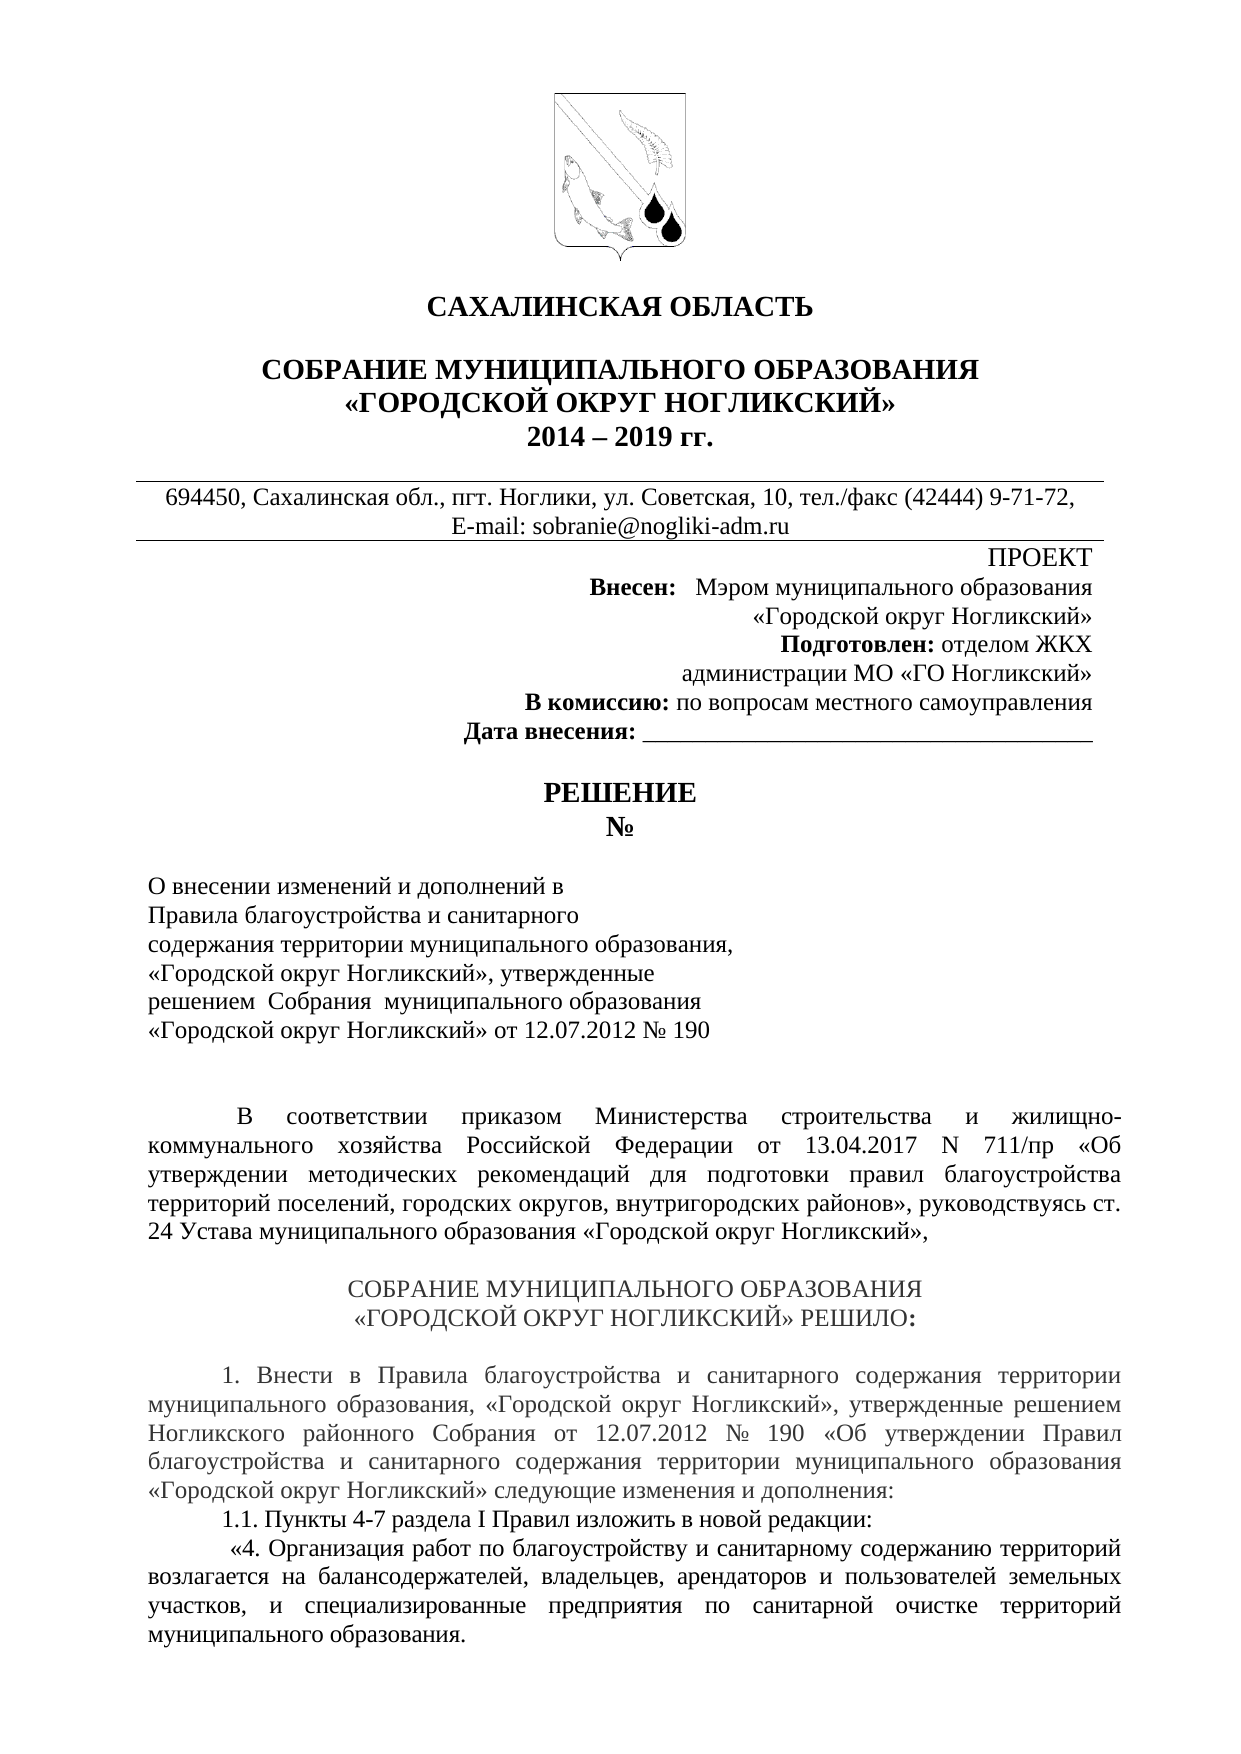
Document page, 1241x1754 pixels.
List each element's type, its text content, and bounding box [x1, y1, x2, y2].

text «Городской округ Ногликский» [148, 601, 1092, 629]
subtitle «ГОРОДСКОЙ ОКРУГ НОГЛИКСКИЙ» [148, 385, 1092, 419]
text 1.1. Пункты 4-7 раздела I Правил изложить в новой редакции: [148, 1504, 1122, 1533]
text Внесен: Мэром муниципального образования [148, 572, 1092, 601]
text 1. Внести в Правила благоустройства и санитарного содержания территории муниципального образования, «Городской округ Ногликский», утвержденные решением Ногликского районного Собрания от 12.07.2012 № 190 «Об утверждении Правил благоустройства и санитарного содержания территории муниципального образования «Городской округ Ногликский» следующие изменения и дополнения: [148, 1360, 1122, 1504]
text ПРОЕКТ [148, 541, 1092, 572]
picture [554, 93, 686, 261]
text «4. Организация работ по благоустройству и санитарному содержанию территорий возлагается на балансодержателей, владельцев, арендаторов и пользователей земельных участков, и специализированные предприятия по санитарной очистке территорий муниципального образования. [148, 1533, 1122, 1648]
text Дата внесения: ____________________________________ [148, 716, 1092, 744]
title САХАЛИНСКАЯ ОБЛАСТЬ [148, 289, 1092, 323]
table_header 694450, Сахалинская обл., пгт. Ноглики, ул. Советская, 10, тел./факс (42444) 9-71-72, E-mail: sobranie@nogliki-adm.ru [136, 482, 1104, 540]
text РЕШЕНИЕ [148, 776, 1092, 809]
subtitle 2014 – 2019 гг. [148, 419, 1092, 452]
text решением Собрания муниципального образования [148, 986, 1092, 1015]
text содержания территории муниципального образования, [148, 929, 1092, 958]
text О внесении изменений и дополнений в [148, 871, 1092, 900]
text «Городской округ Ногликский» от 12.07.2012 № 190 [148, 1015, 1092, 1044]
text В соответствии приказом Министерства строительства и жилищно-коммунального хозяйства Российской Федерации от 13.04.2017 N 711/пр «Об утверждении методических рекомендаций для подготовки правил благоустройства территорий поселений, городских округов, внутригородских районов», руководствуясь ст. 24 Устава муниципального образования «Городской округ Ногликский», [148, 1101, 1122, 1245]
text администрации МО «ГО Ногликский» [148, 658, 1092, 687]
text «ГОРОДСКОЙ ОКРУГ НОГЛИКСКИЙ» РЕШИЛО: [148, 1303, 1122, 1331]
subtitle СОБРАНИЕ МУНИЦИПАЛЬНОГО ОБРАЗОВАНИЯ [148, 352, 1092, 385]
text Подготовлен: отделом ЖКХ [148, 629, 1092, 658]
text СОБРАНИЕ МУНИЦИПАЛЬНОГО ОБРАЗОВАНИЯ [148, 1274, 1122, 1303]
text «Городской округ Ногликский», утвержденные [148, 958, 1092, 986]
text Правила благоустройства и санитарного [148, 900, 1092, 929]
title № [148, 809, 1092, 843]
text В комиссию: по вопросам местного самоуправления [148, 687, 1092, 716]
